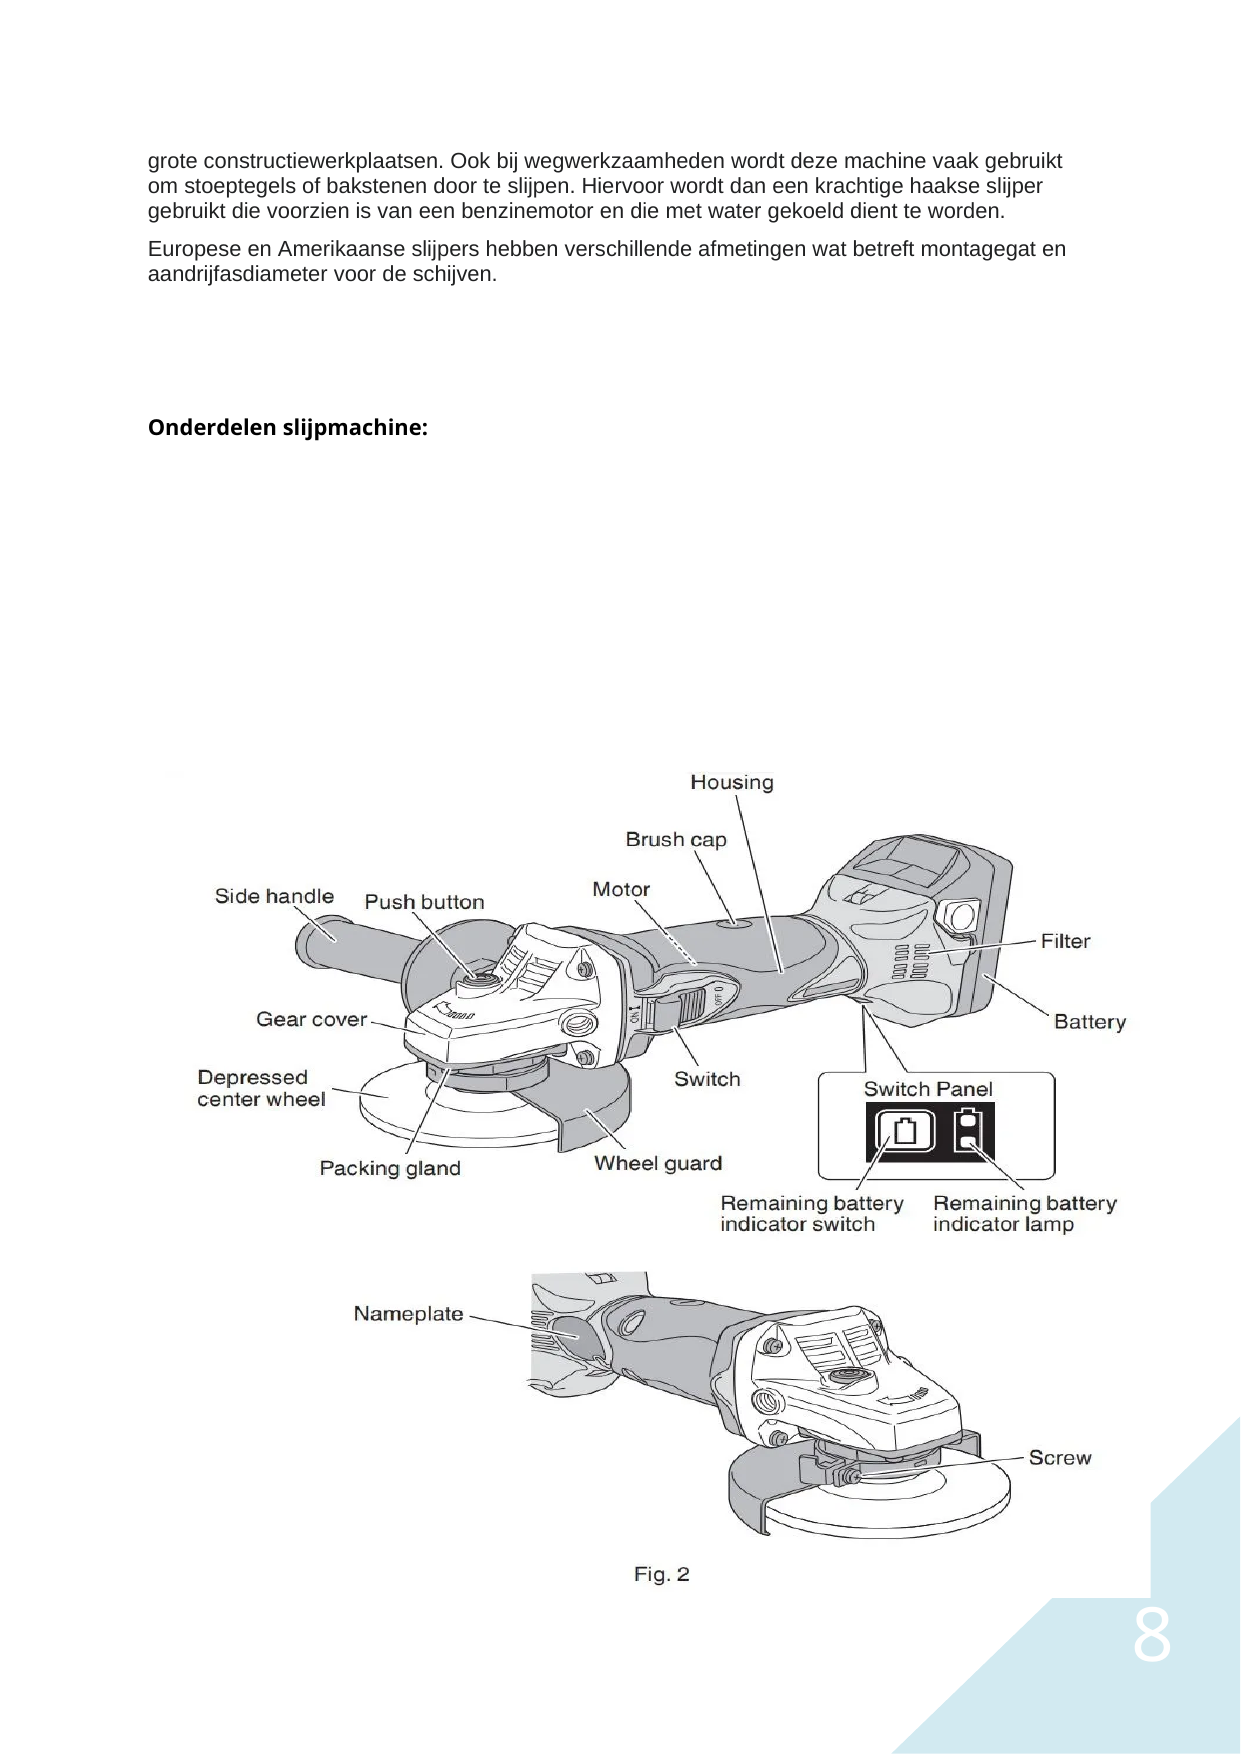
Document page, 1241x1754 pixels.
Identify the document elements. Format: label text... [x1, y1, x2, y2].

text Onderdelen slijpmachine: [148, 412, 1093, 442]
text Europese en Amerikaanse slijpers hebben verschillende afmetingen wat betreft montagegat en aandrijfasdiameter voor de schijven. [148, 236, 1093, 286]
picture [147, 751, 1151, 1598]
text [148, 148, 1093, 223]
